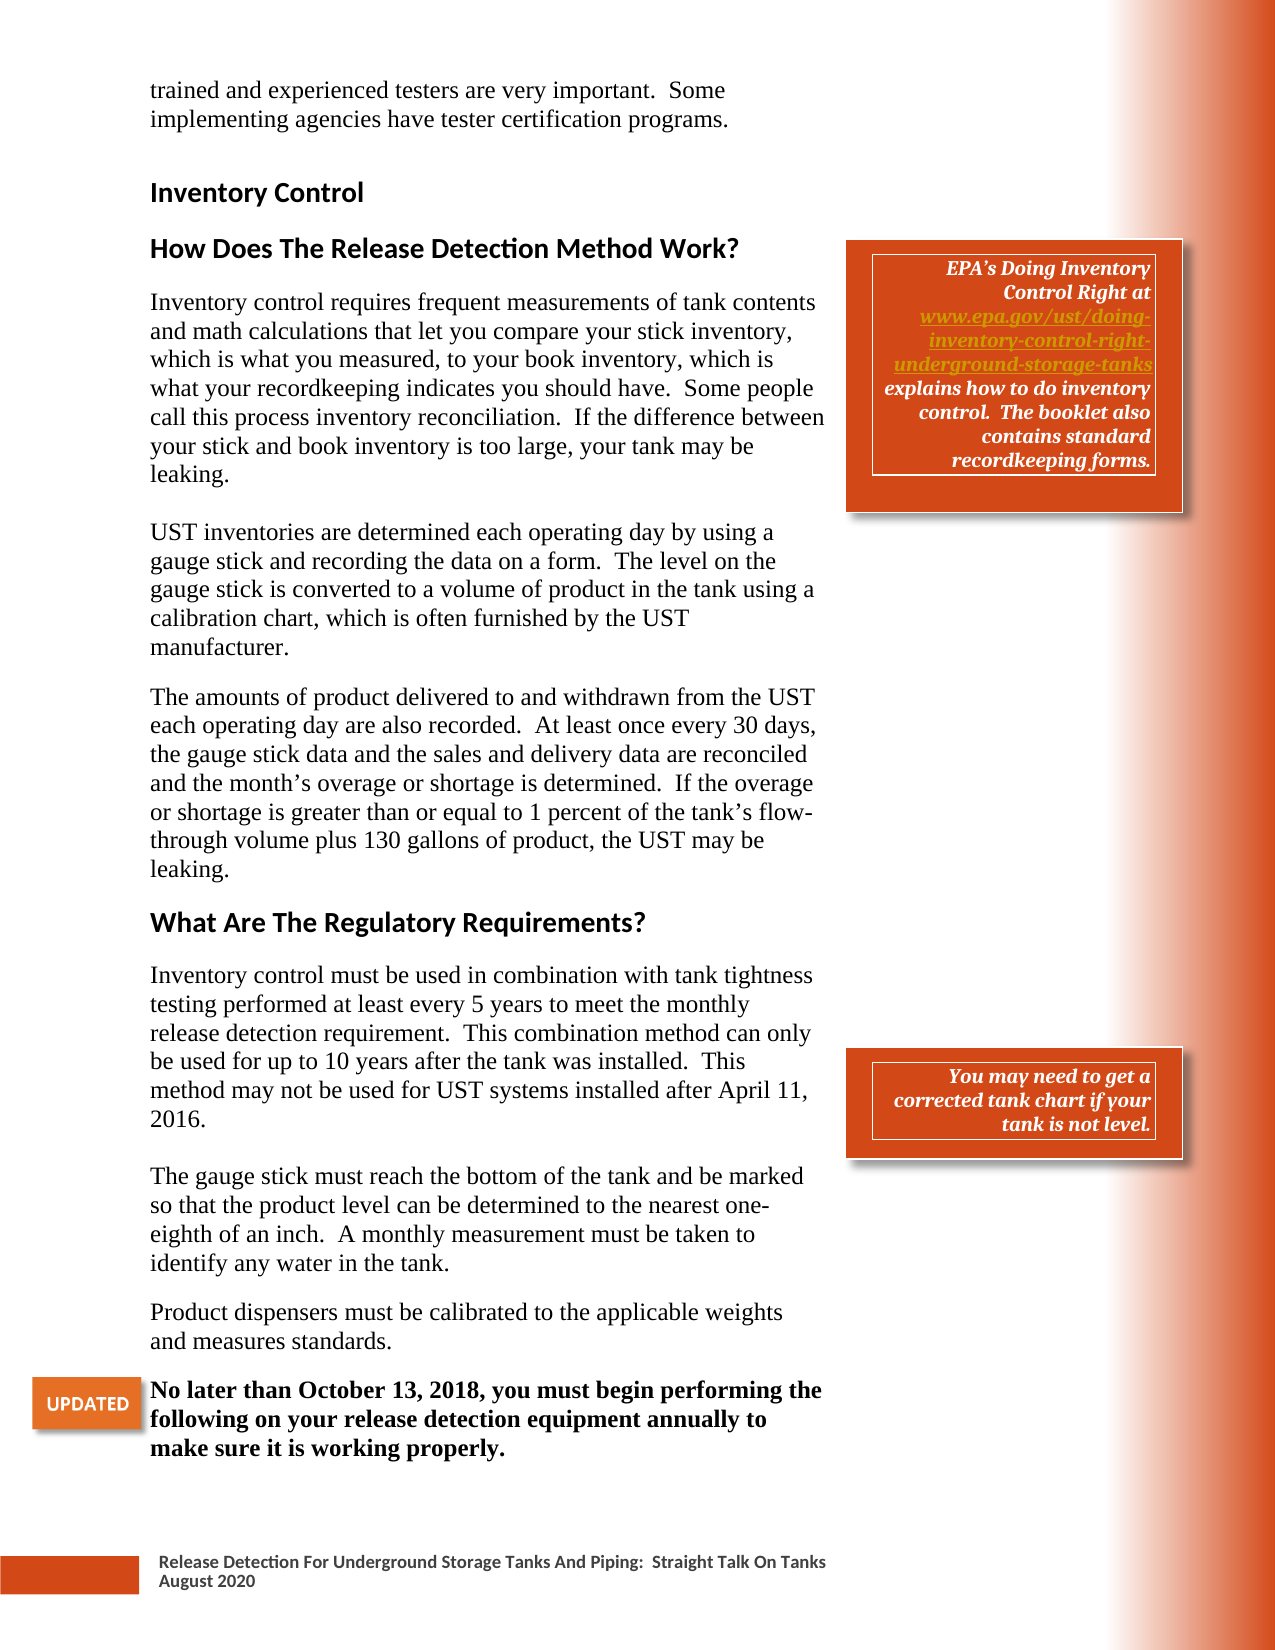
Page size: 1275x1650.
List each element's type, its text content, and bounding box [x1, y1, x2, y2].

picture [32, 1377, 150, 1441]
text The amounts of product delivered to and withdrawn from the UST each operating day are also recorded. At least once every 30 days, the gauge stick data and the sales and delivery data are reconciled and the month’s overage or shortage is determined. If the overage or shortage is greater than or equal to 1 percent of the tank’s flow-through volume plus 130 gallons of product, the UST may be leaking. [150, 682, 825, 883]
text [150, 75, 825, 132]
subtitle How Does The Release Detection Method Work? [150, 231, 825, 266]
text No later than October 13, 2018, you must begin performing the following on your release detection equipment annually to make sure it is working properly. [150, 1376, 825, 1462]
text UST inventories are determined each operating day by using a gauge stick and recording the data on a form. The level on the gauge stick is converted to a volume of product in the tank using a calibration chart, which is often furnished by the UST manufacturer. [150, 517, 825, 661]
text Inventory control requires frequent measurements of tank contents and math calculations that let you compare your stick inventory, which is what you measured, to your book inventory, which is what your recordkeeping indicates you should have. Some people call this process inventory reconciliation. If the difference between your stick and book inventory is too large, your tank may be leaking. [150, 287, 825, 488]
text Product dispensers must be calibrated to the applicable weights and measures standards. [150, 1297, 825, 1355]
subtitle What Are The Regulatory Requirements? [150, 904, 825, 939]
text The gauge stick must reach the bottom of the tank and be marked so that the product level can be determined to the nearest one-eighth of an inch. A monthly measurement must be taken to identify any water in the tank. [150, 1161, 825, 1276]
subtitle Inventory Control [150, 174, 825, 210]
text Inventory control must be used in combination with tank tightness testing performed at least every 5 years to meet the monthly release detection requirement. This combination method can only be used for up to 10 years after the tank was installed. This method may not be used for UST systems installed after April 11, 2016. [150, 960, 825, 1133]
